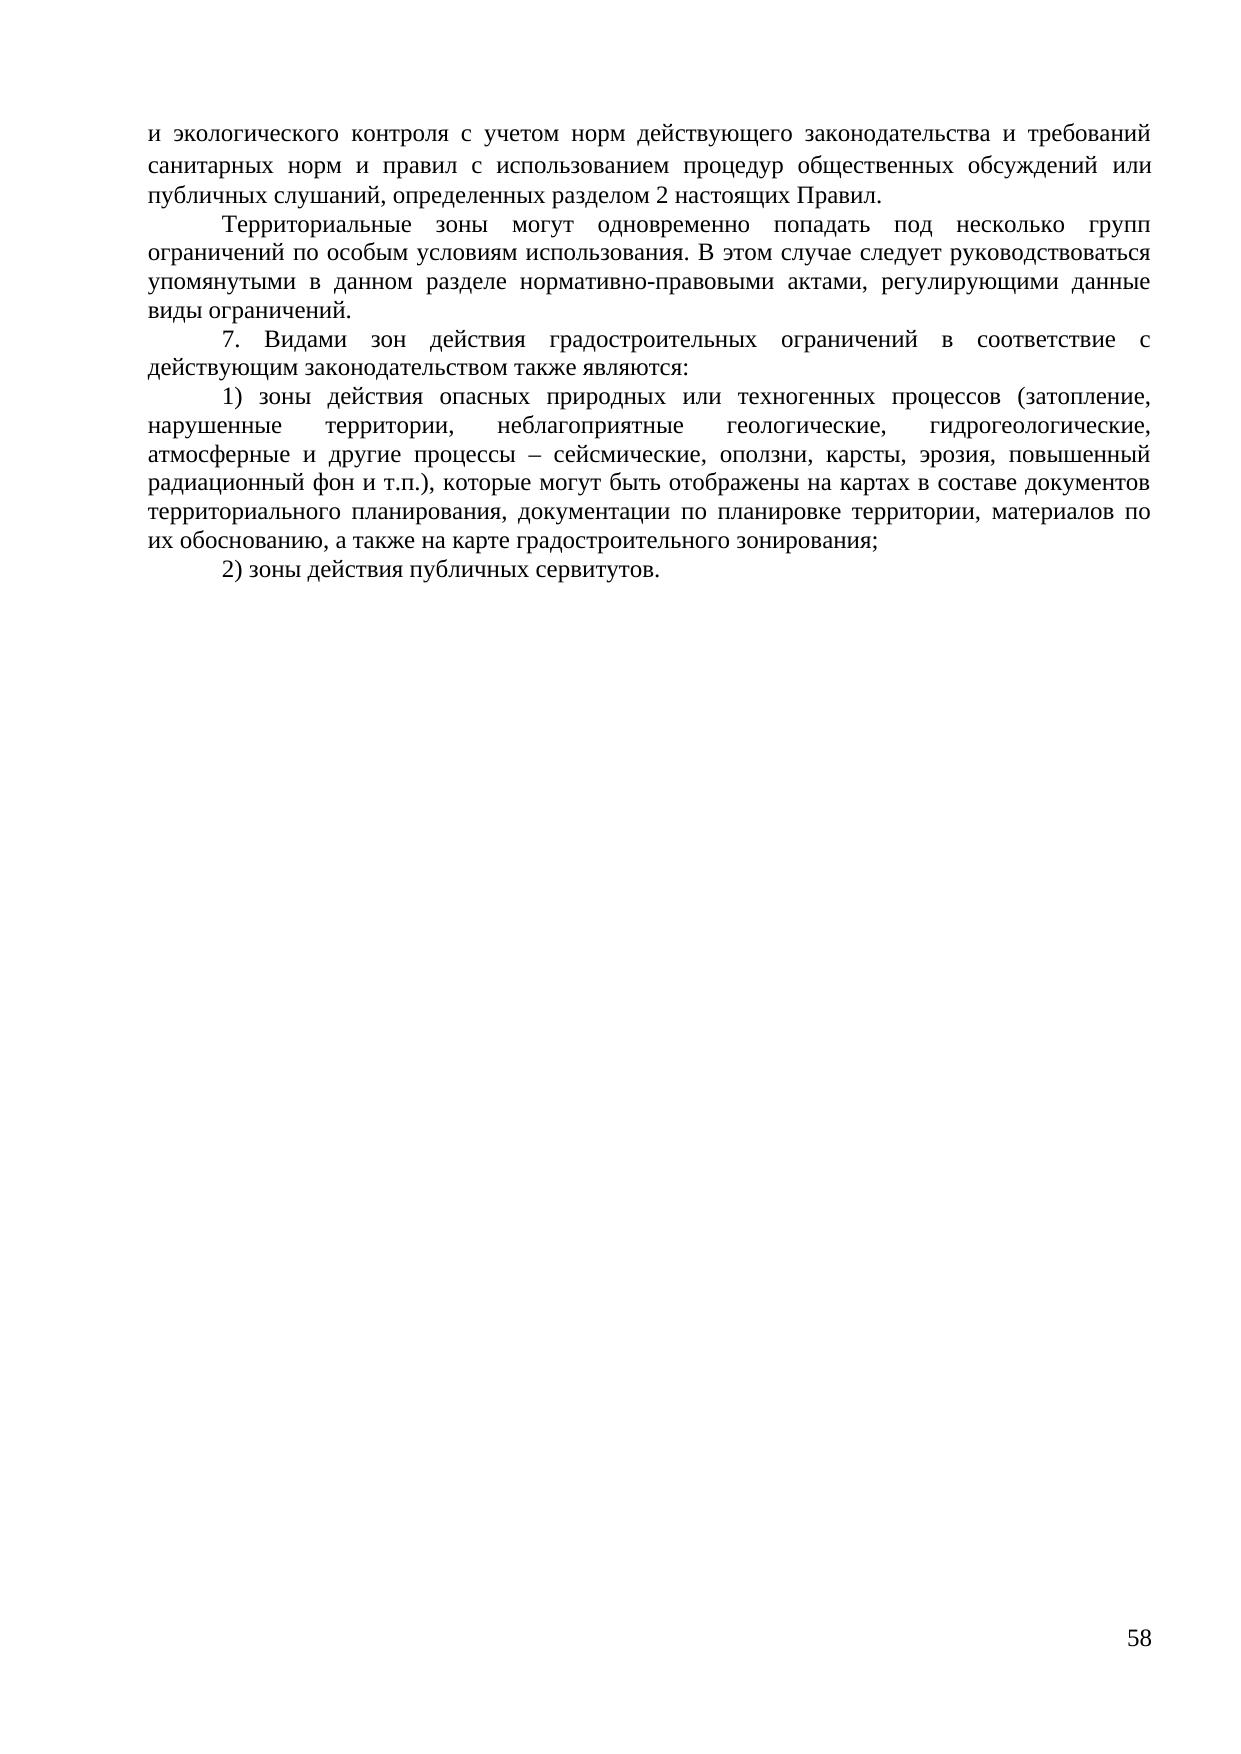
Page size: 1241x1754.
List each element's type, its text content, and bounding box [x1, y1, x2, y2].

text 2) зоны действия публичных сервитутов. [148, 554, 1152, 582]
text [148, 118, 1152, 209]
text 7. Видами зон действия градостроительных ограничений в соответствие с действующим законодательством также являются: [148, 324, 1152, 381]
text 1) зоны действия опасных природных или техногенных процессов (затопление, нарушенные территории, неблагоприятные геологические, гидрогеологические, атмосферные и другие процессы – сейсмические, оползни, карсты, эрозия, повышенный радиационный фон и т.п.), которые могут быть отображены на картах в составе документов территориального планирования, документации по планировке территории, материалов по их обоснованию, а также на карте градостроительного зонирования; [148, 381, 1152, 554]
text Территориальные зоны могут одновременно попадать под несколько групп ограничений по особым условиям использования. В этом случае следует руководствоваться упомянутыми в данном разделе нормативно-правовыми актами, регулирующими данные виды ограничений. [148, 209, 1152, 324]
